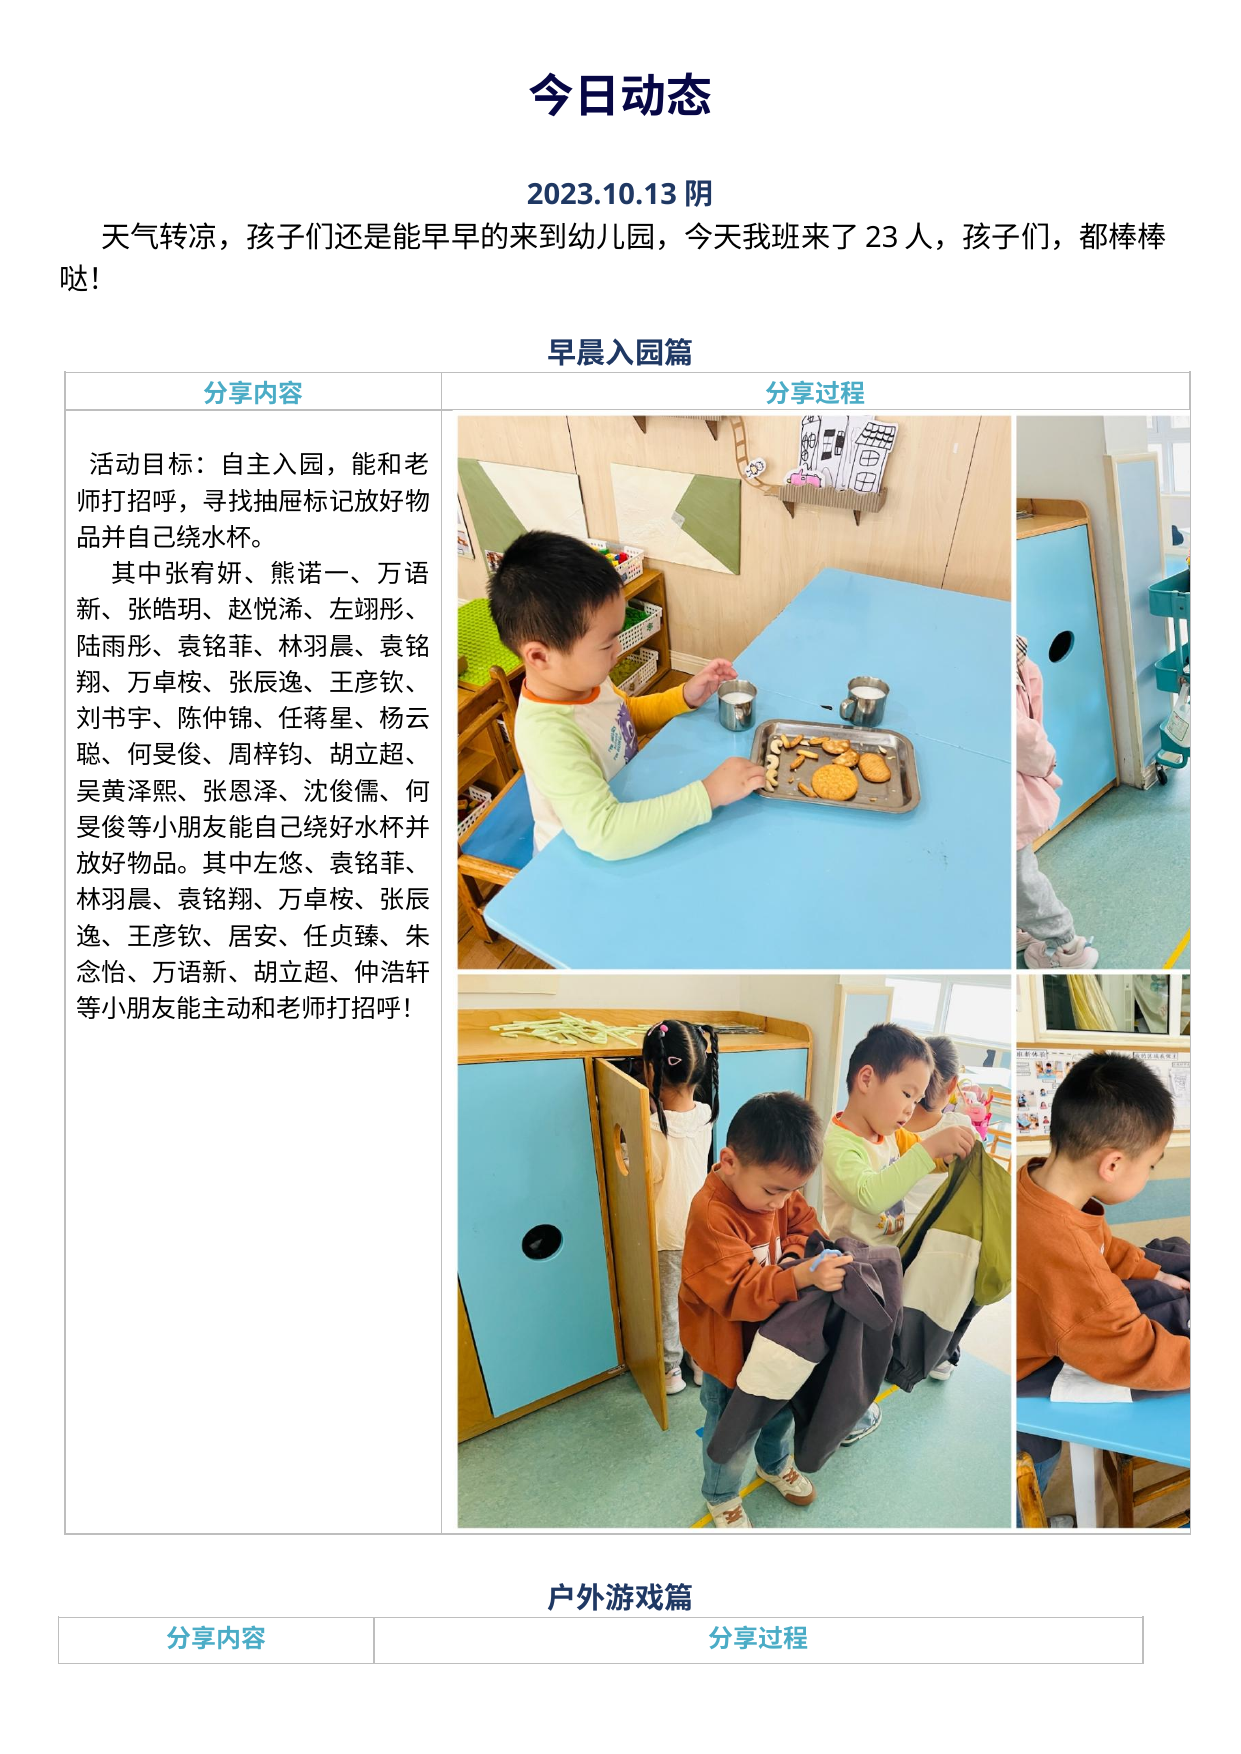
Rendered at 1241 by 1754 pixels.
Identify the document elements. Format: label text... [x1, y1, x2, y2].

table_cell [442, 411, 452, 1533]
table_cell 活动目标：自主入园，能和老师打招呼，寻找抽屉标记放好物品并自己绕水杯。 其中张宥妍、熊诺一、万语新、张皓玥、赵悦浠、左翊彤、陆雨彤、袁铭菲、林羽晨、袁铭翔、万卓桉、张辰逸、王彦钦、刘书宇、陈仲锦、任蒋星、杨云聪、何旻俊、周梓钧、胡立超、吴黄泽熙、张恩泽、沈俊儒、何旻俊等小朋友能自己绕好水杯并放好物品。其中左悠、袁铭菲、林羽晨、袁铭翔、万卓桉、张辰逸、王彦钦、居安、任贞臻、朱念怡、万语新、胡立超、仲浩轩等小朋友能主动和老师打招呼！ [66, 411, 441, 1533]
text 天气转凉，孩子们还是能早早的来到幼儿园，今天我班来了23人，孩子们，都棒棒哒！ [59, 213, 1181, 298]
text 早晨入园篇 [59, 329, 1181, 371]
table_header 分享内容 [59, 1618, 373, 1663]
table_header 分享过程 [375, 1618, 1142, 1663]
table_header 分享内容 [66, 373, 441, 409]
text 2023.10.13 阴 [59, 171, 1181, 213]
table_header 分享过程 [442, 373, 1189, 409]
text 户外游戏篇 [59, 1574, 1181, 1616]
text 今日动态 [59, 59, 1181, 125]
picture [452, 410, 1190, 1533]
